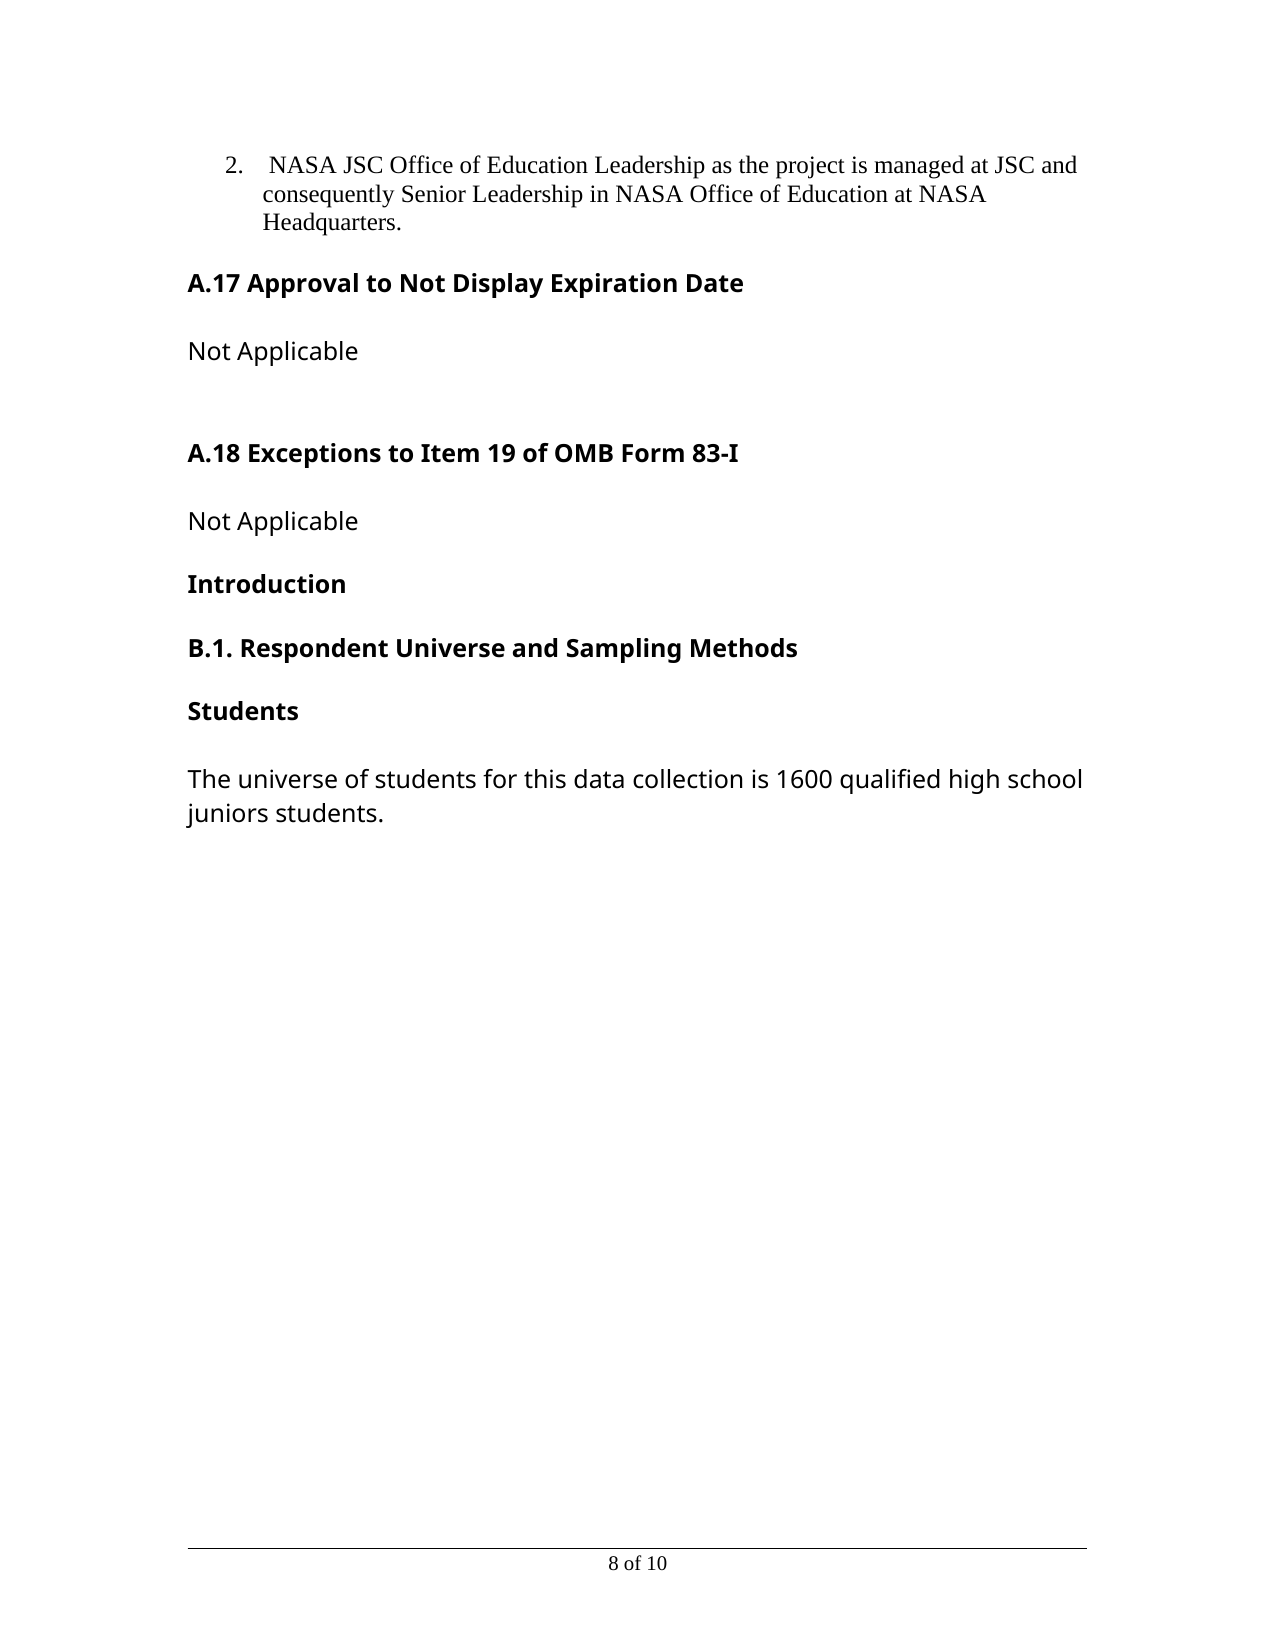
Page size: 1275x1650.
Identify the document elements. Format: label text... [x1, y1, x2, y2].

list NASA JSC Office of Education Leadership as the project is managed at JSC and consequently Senior Leadership in NASA Office of Education at NASA Headquarters. [225, 150, 1087, 236]
text A.17 Approval to Not Display Expiration Date [187, 265, 1087, 299]
subtitle Introduction [187, 567, 1087, 601]
text Not Applicable [187, 504, 1087, 538]
text A.18 Exceptions to Item 19 of OMB Form 83-I [187, 436, 1087, 470]
text Students [187, 693, 1087, 728]
subtitle B.1. Respondent Universe and Sampling Methods [187, 630, 1087, 664]
text Not Applicable [187, 333, 1087, 368]
text The universe of students for this data collection is 1600 qualified high school juniors students. [187, 762, 1087, 830]
